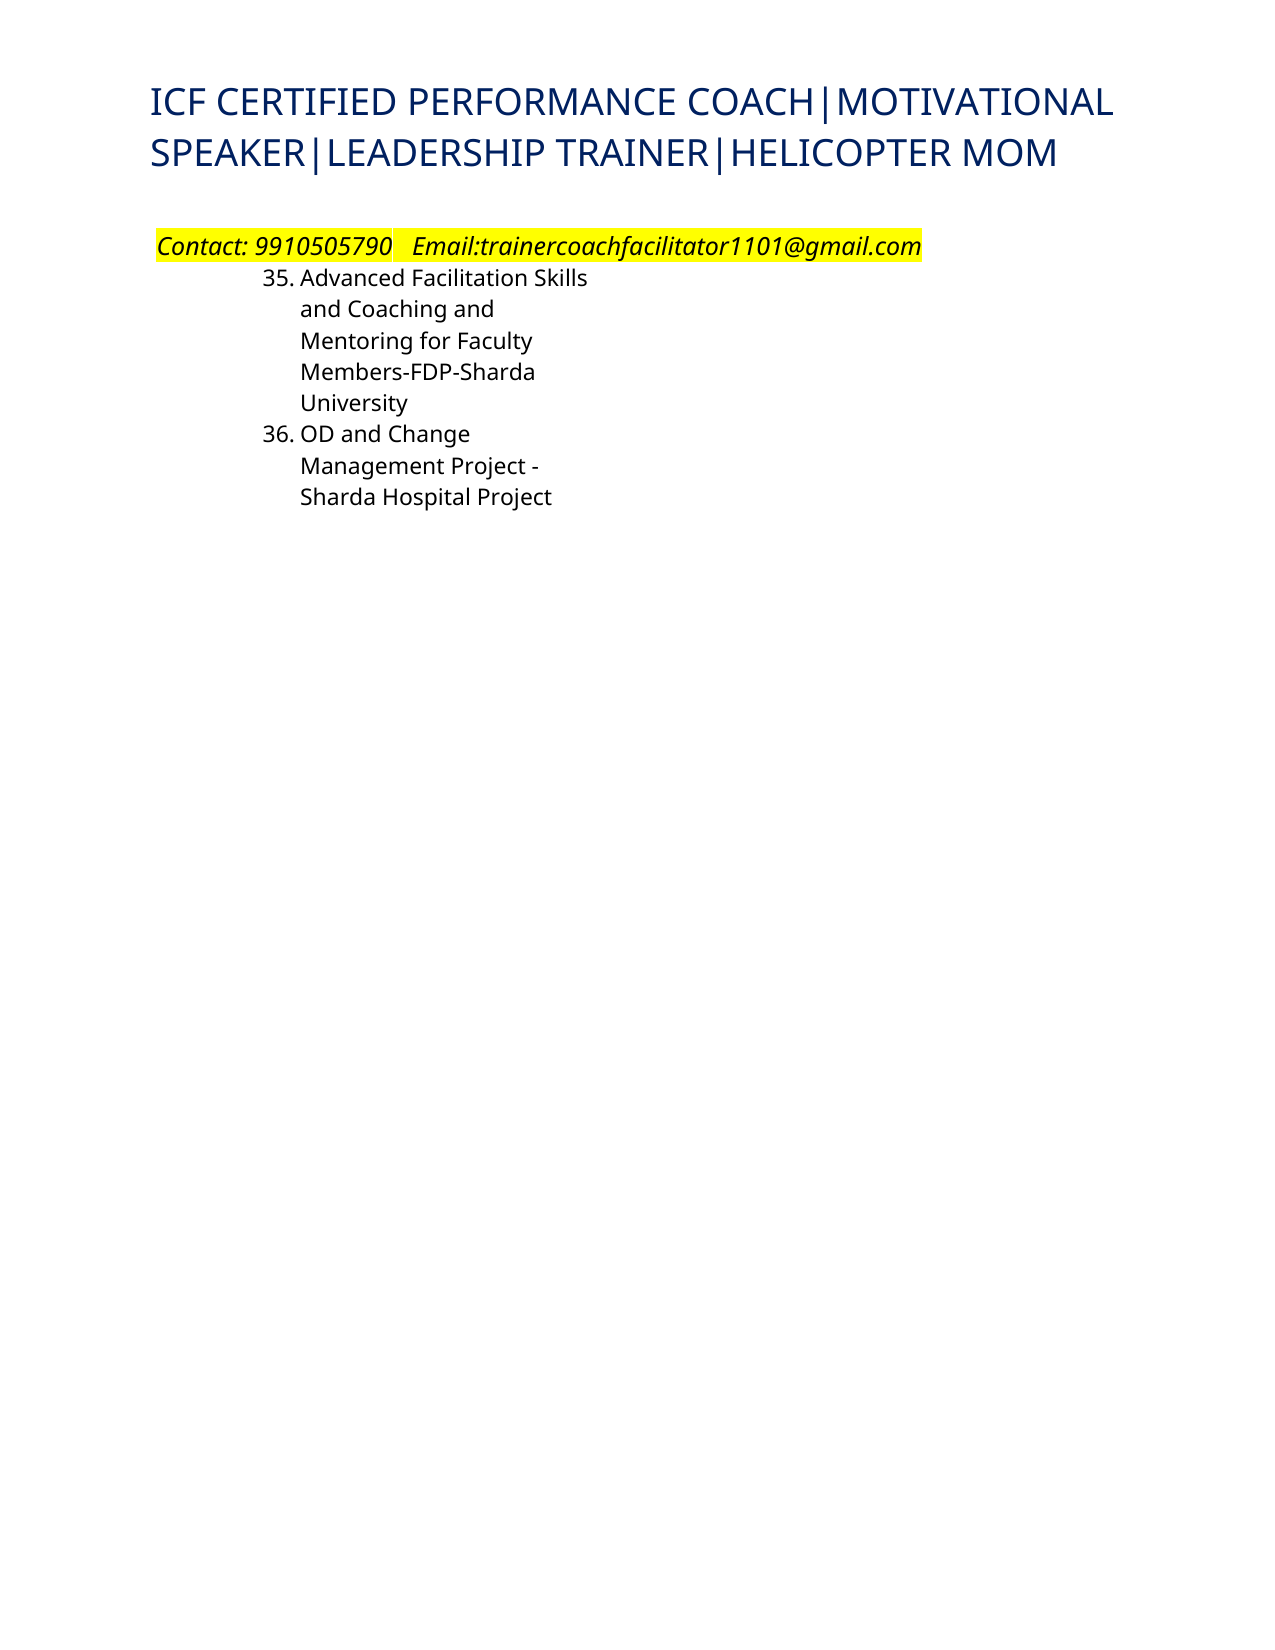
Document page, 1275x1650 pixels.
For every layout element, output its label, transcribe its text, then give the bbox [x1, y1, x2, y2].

list Advanced Facilitation Skills and Coaching and Mentoring for Faculty Members-FDP-Sharda University [262, 262, 600, 418]
list OD and Change Management Project -Sharda Hospital Project [262, 418, 600, 512]
